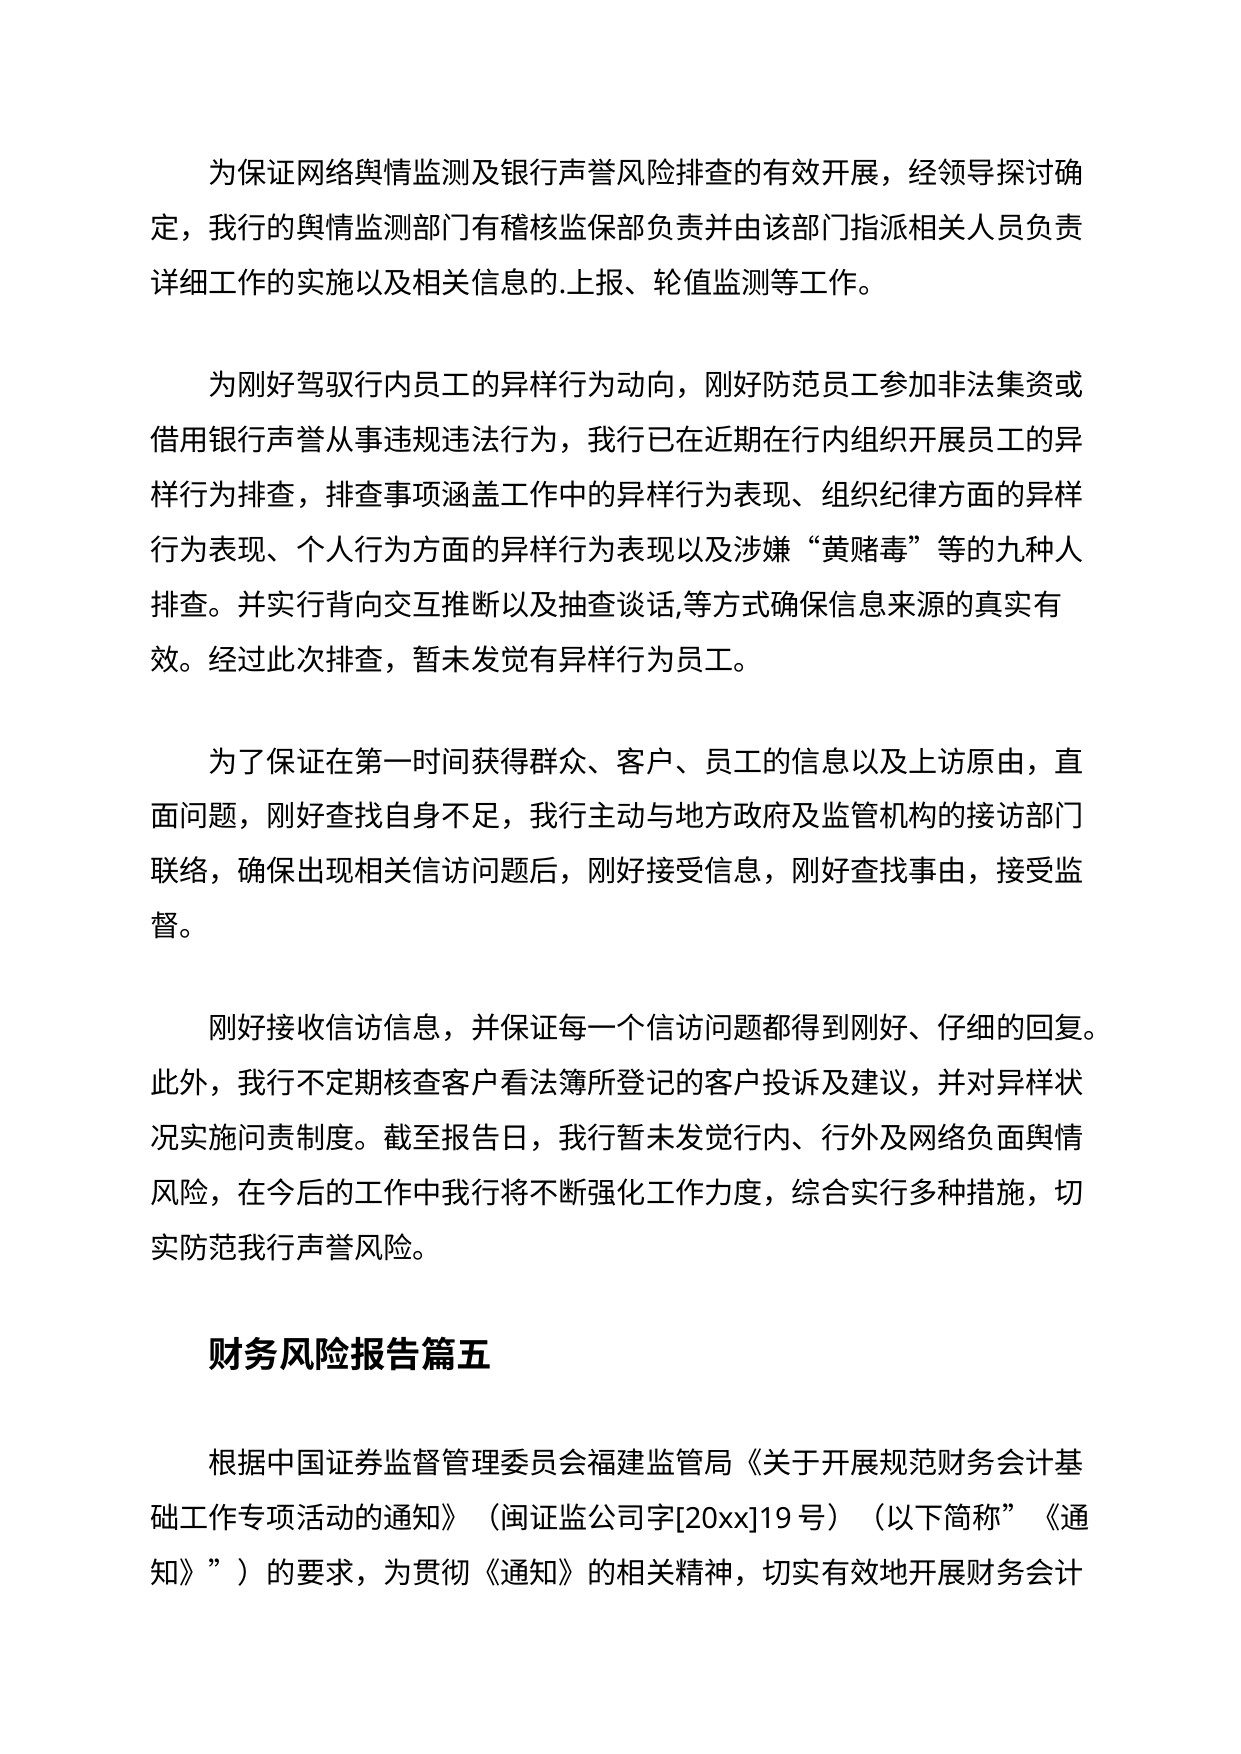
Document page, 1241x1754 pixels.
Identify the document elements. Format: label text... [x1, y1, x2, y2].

text 为刚好驾驭行内员工的异样行为动向，刚好防范员工参加非法集资或借用银行声誉从事违规违法行为，我行已在近期在行内组织开展员工的异样行为排查，排查事项涵盖工作中的异样行为表现、组织纪律方面的异样行为表现、个人行为方面的异样行为表现以及涉嫌“黄赌毒”等的九种人排查。并实行背向交互推断以及抽查谈话,等方式确保信息来源的真实有效。经过此次排查，暂未发觉有异样行为员工。 [150, 362, 1090, 679]
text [150, 1439, 1090, 1592]
text 刚好接收信访信息，并保证每一个信访问题都得到刚好、仔细的回复。此外，我行不定期核查客户看法簿所登记的客户投诉及建议，并对异样状况实施问责制度。截至报告日，我行暂未发觉行内、行外及网络负面舆情风险，在今后的工作中我行将不断强化工作力度，综合实行多种措施，切实防范我行声誉风险。 [150, 1004, 1090, 1266]
text 为了保证在第一时间获得群众、客户、员工的信息以及上访原由，直面问题，刚好查找自身不足，我行主动与地方政府及监管机构的接访部门联络，确保出现相关信访问题后，刚好接受信息，刚好查找事由，接受监督。 [150, 738, 1090, 945]
text 为保证网络舆情监测及银行声誉风险排查的有效开展，经领导探讨确定，我行的舆情监测部门有稽核监保部负责并由该部门指派相关人员负责详细工作的实施以及相关信息的.上报、轮值监测等工作。 [150, 150, 1090, 302]
text 财务风险报告篇五 [150, 1326, 1090, 1377]
